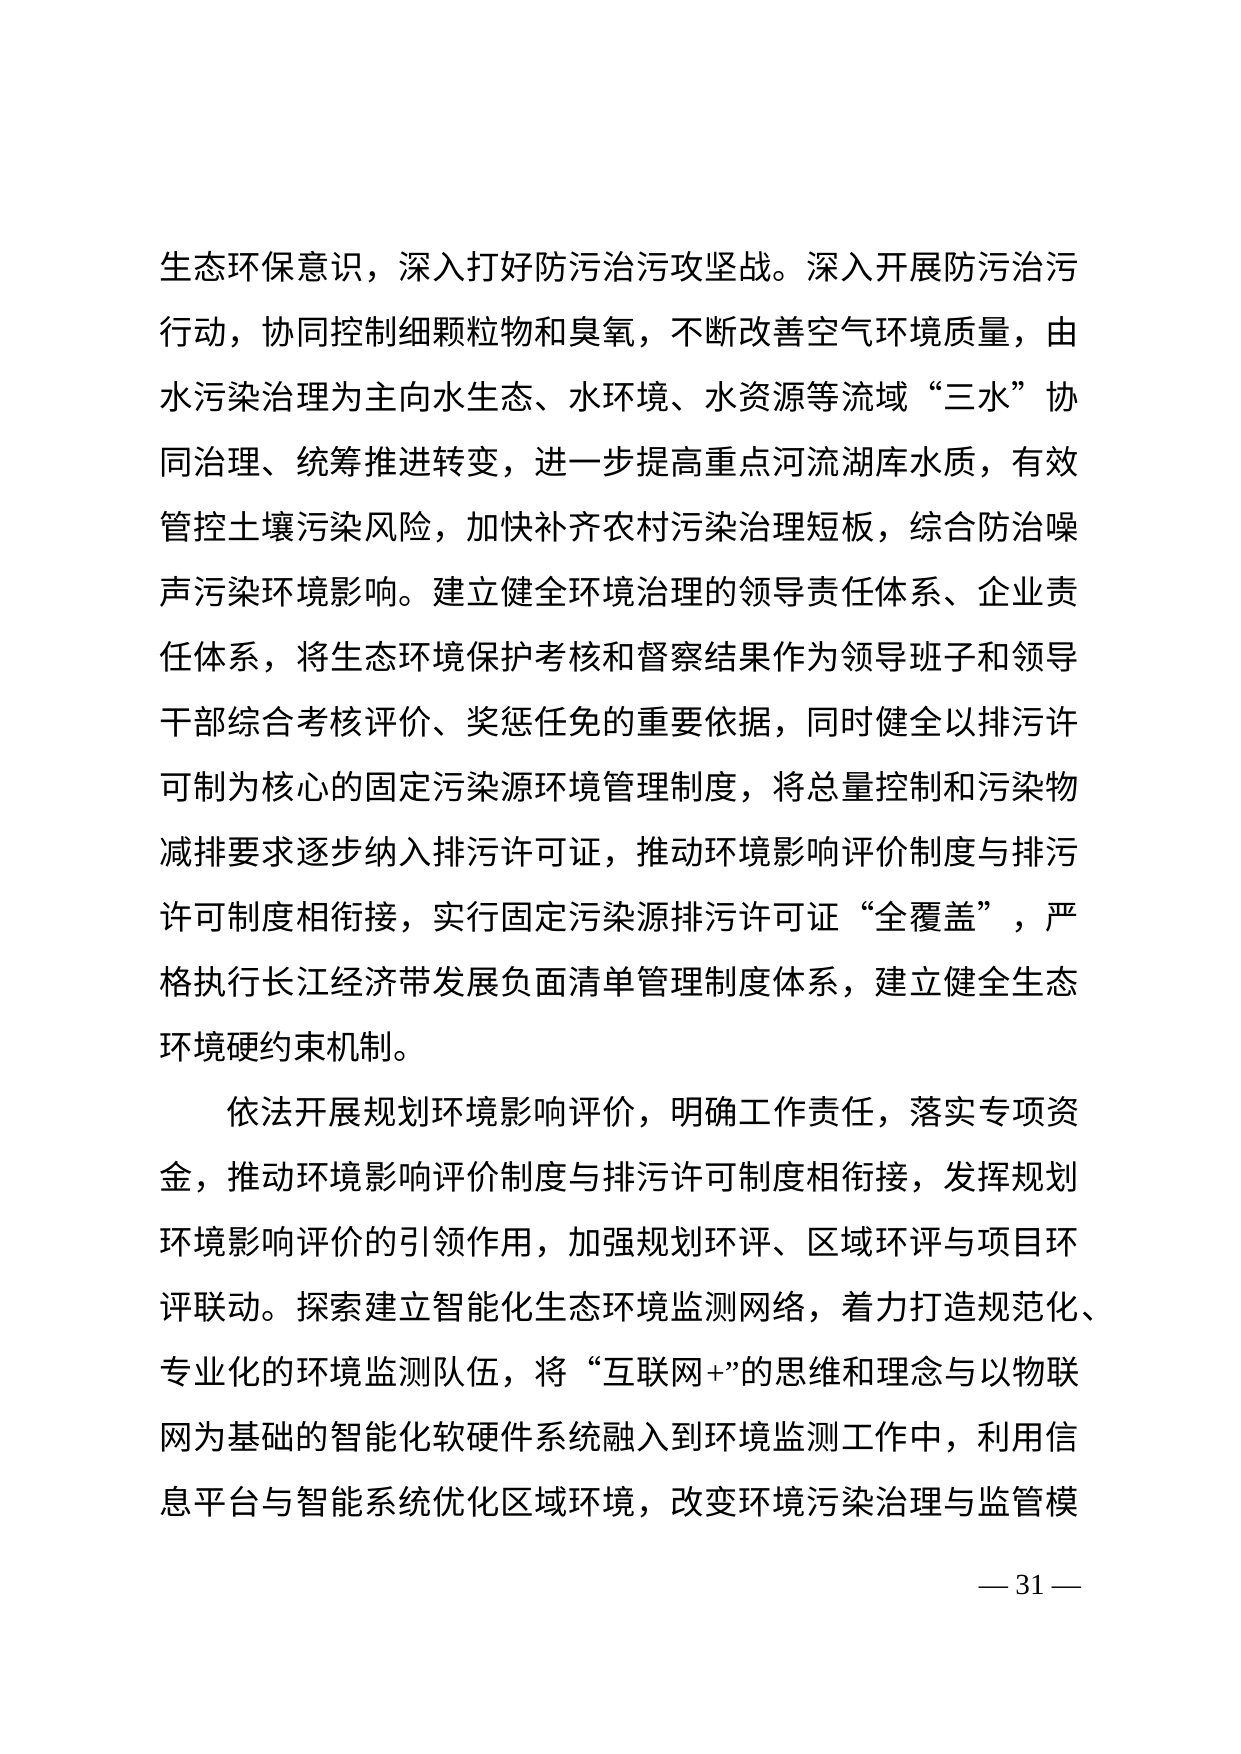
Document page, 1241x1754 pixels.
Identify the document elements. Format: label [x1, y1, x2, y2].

text [159, 1078, 1081, 1533]
text [159, 233, 1081, 1078]
